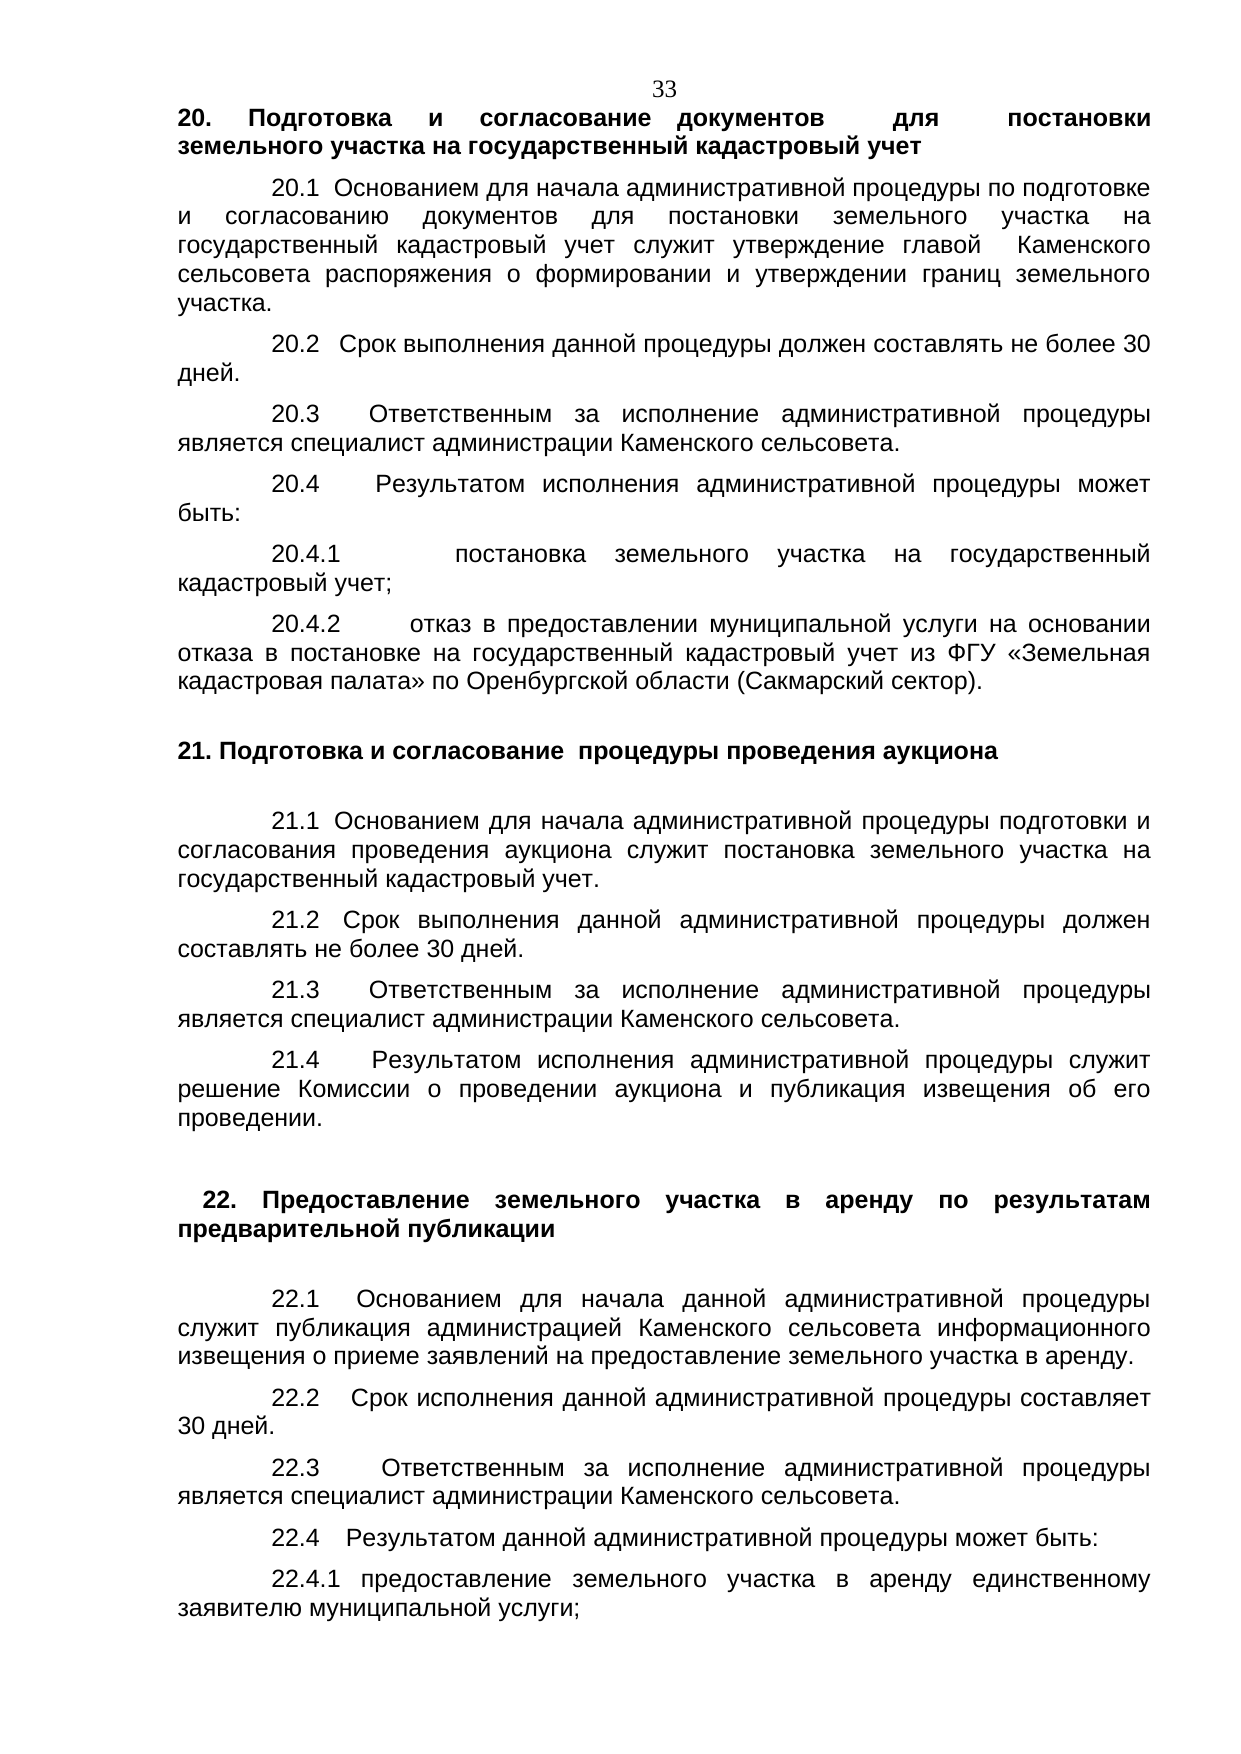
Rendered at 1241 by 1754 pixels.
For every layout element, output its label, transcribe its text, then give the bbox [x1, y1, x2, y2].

list Ответственным за исполнение административной процедуры является специалист администрации Каменского сельсовета. [177, 1452, 1152, 1510]
text 22. Предоставление земельного участка в аренду по результатам предварительной публикации [177, 1185, 1152, 1242]
text 22.1 Основанием для начала данной административной процедуры служит публикация администрацией Каменского сельсовета информационного извещения о приеме заявлений на предоставление земельного участка в аренду. [177, 1284, 1152, 1370]
list Ответственным за исполнение административной процедуры является специалист администрации Каменского сельсовета. [177, 399, 1152, 456]
list Срок выполнения данной административной процедуры должен составлять не более 30 дней. [177, 905, 1152, 962]
text 21. Подготовка и согласование процедуры проведения аукциона [177, 736, 1152, 765]
text 22.4.1 предоставление земельного участка в аренду единственному заявителю муниципальной услуги; [177, 1564, 1152, 1621]
list Срок исполнения данной административной процедуры составляет 30 дней. [177, 1382, 1152, 1440]
text 20.1 Основанием для начала административной процедуры по подготовке и согласованию документов для постановки земельного участка на государственный кадастровый учет служит утверждение главой Каменского сельсовета распоряжения о формировании и утверждении границ земельного участка. [177, 172, 1152, 316]
list Результатом исполнения административной процедуры может быть: [177, 469, 1152, 526]
list Результатом данной административной процедуры может быть: [177, 1522, 1152, 1551]
list Ответственным за исполнение административной процедуры является специалист администрации Каменского сельсовета. [177, 975, 1152, 1032]
list Основанием для начала административной процедуры подготовки и согласования проведения аукциона служит постановка земельного участка на государственный кадастровый учет. [177, 806, 1152, 892]
list Результатом исполнения административной процедуры служит решение Комиссии о проведении аукциона и публикация извещения об его проведении. [177, 1045, 1152, 1131]
list отказ в предоставлении муниципальной услуги на основании отказа в постановке на государственный кадастровый учет из ФГУ «Земельная кадастровая палата» по Оренбургской области (Сакмарский сектор). [177, 609, 1152, 695]
list Срок выполнения данной процедуры должен составлять не более 30 дней. [177, 329, 1152, 386]
text 20. Подготовка и согласование документов для постановки земельного участка на государственный кадастровый учет [177, 102, 1152, 160]
list постановка земельного участка на государственный кадастровый учет; [177, 539, 1152, 596]
